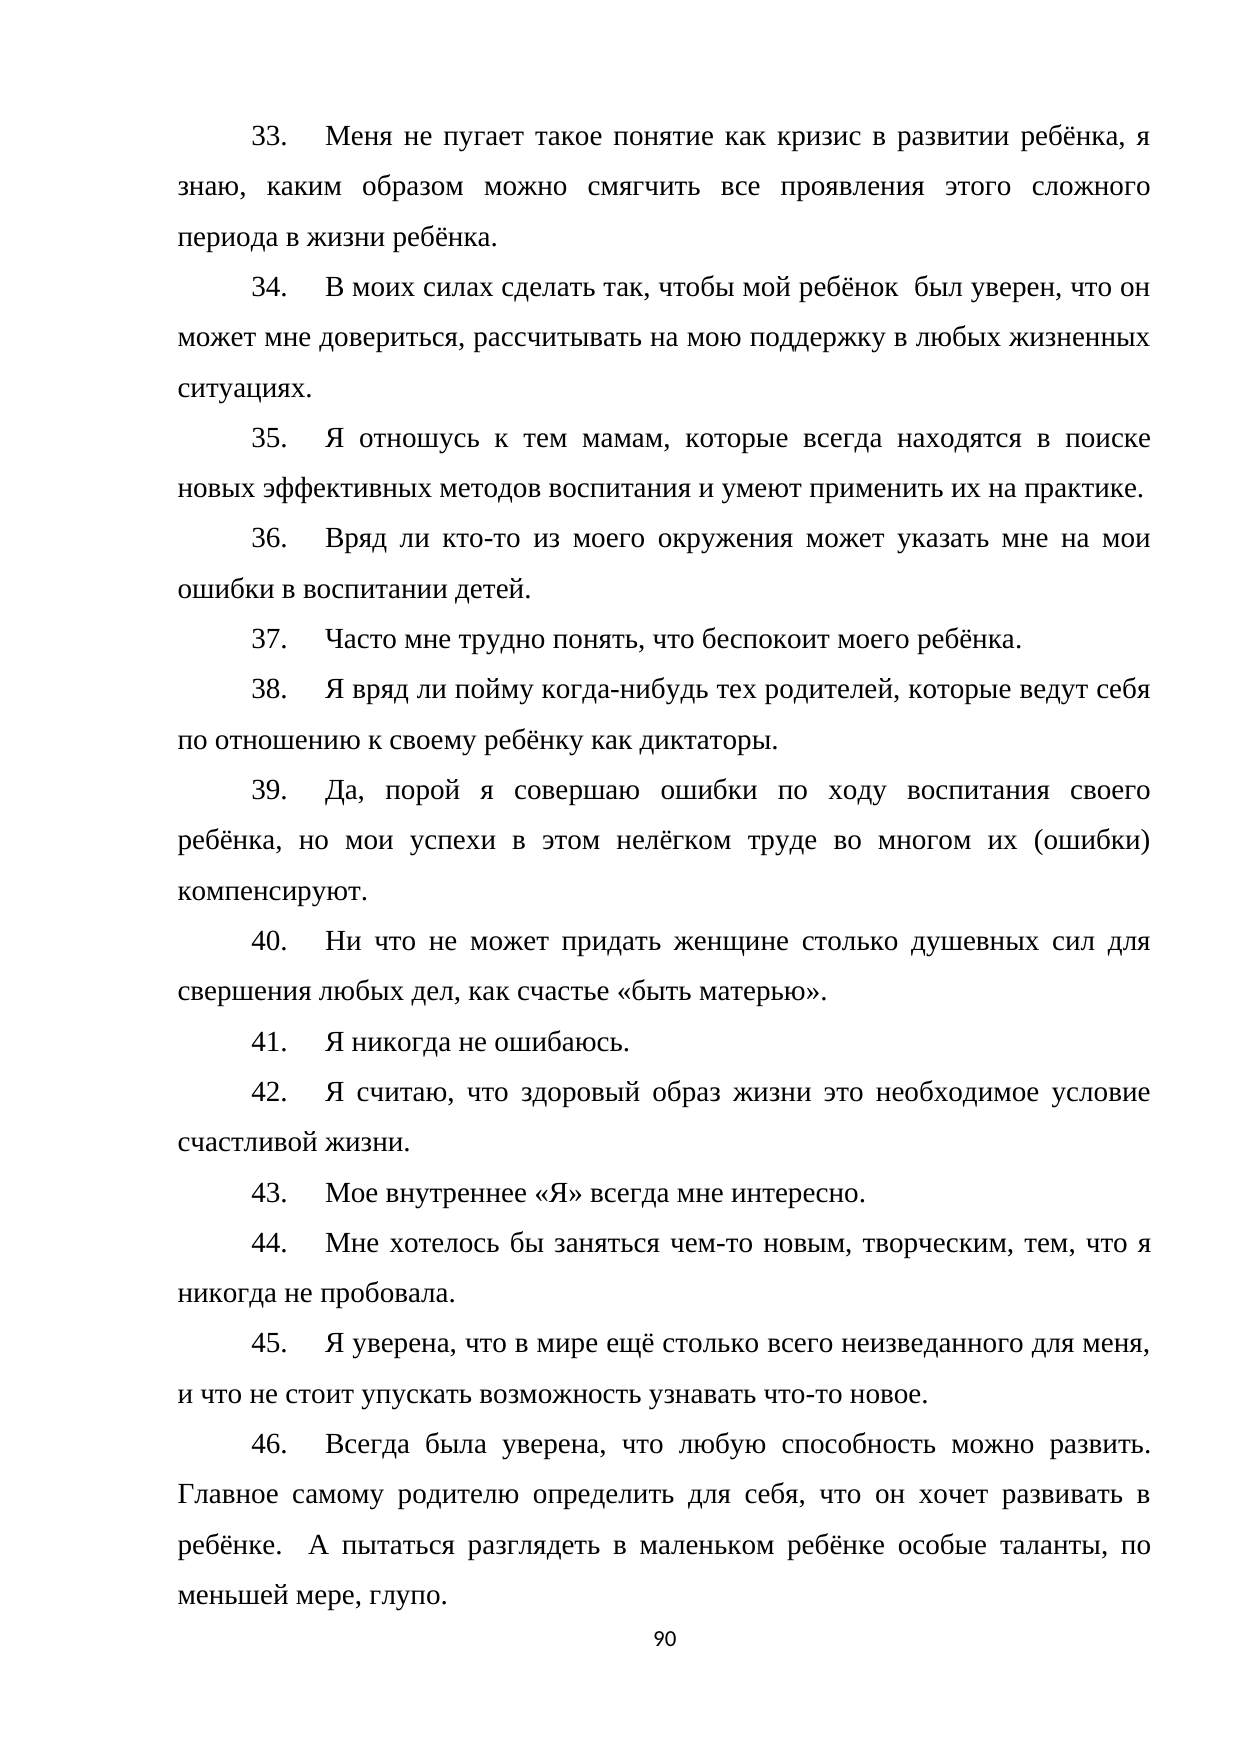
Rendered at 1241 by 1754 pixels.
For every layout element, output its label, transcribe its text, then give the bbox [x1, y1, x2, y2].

list Я отношусь к тем мамам, которые всегда находятся в поиске новых эффективных методов воспитания и умеют применить их на практике. [177, 420, 1152, 504]
list Мне хотелось бы заняться чем-то новым, творческим, тем, что я никогда не пробовала. [177, 1225, 1152, 1309]
list Ни что не может придать женщине столько душевных сил для свершения любых дел, как счастье «быть матерью». [177, 923, 1152, 1007]
list Да, порой я совершаю ошибки по ходу воспитания своего ребёнка, но мои успехи в этом нелёгком труде во многом их (ошибки) компенсируют. [177, 772, 1152, 906]
list Я никогда не ошибаюсь. [177, 1024, 1179, 1057]
list Я уверена, что в мире ещё столько всего неизведанного для меня, и что не стоит упускать возможность узнавать что-то новое. [177, 1326, 1152, 1409]
list Я считаю, что здоровый образ жизни это необходимое условие счастливой жизни. [177, 1074, 1152, 1158]
list В моих силах сделать так, чтобы мой ребёнок был уверен, что он может мне довериться, рассчитывать на мою поддержку в любых жизненных ситуациях. [177, 269, 1152, 403]
list Всегда была уверена, что любую способность можно развить. Главное самому родителю определить для себя, что он хочет развивать в ребёнке. А пытаться разглядеть в маленьком ребёнке особые таланты, по меньшей мере, глупо. [177, 1426, 1152, 1611]
list Меня не пугает такое понятие как кризис в развитии ребёнка, я знаю, каким образом можно смягчить все проявления этого сложного периода в жизни ребёнка. [177, 118, 1152, 252]
list Мое внутреннее «Я» всегда мне интересно. [177, 1175, 1152, 1208]
list Вряд ли кто-то из моего окружения может указать мне на мои ошибки в воспитании детей. [177, 521, 1152, 604]
list Часто мне трудно понять, что беспокоит моего ребёнка. [177, 621, 1152, 655]
list Я вряд ли пойму когда-нибудь тех родителей, которые ведут себя по отношению к своему ребёнку как диктаторы. [177, 672, 1152, 755]
